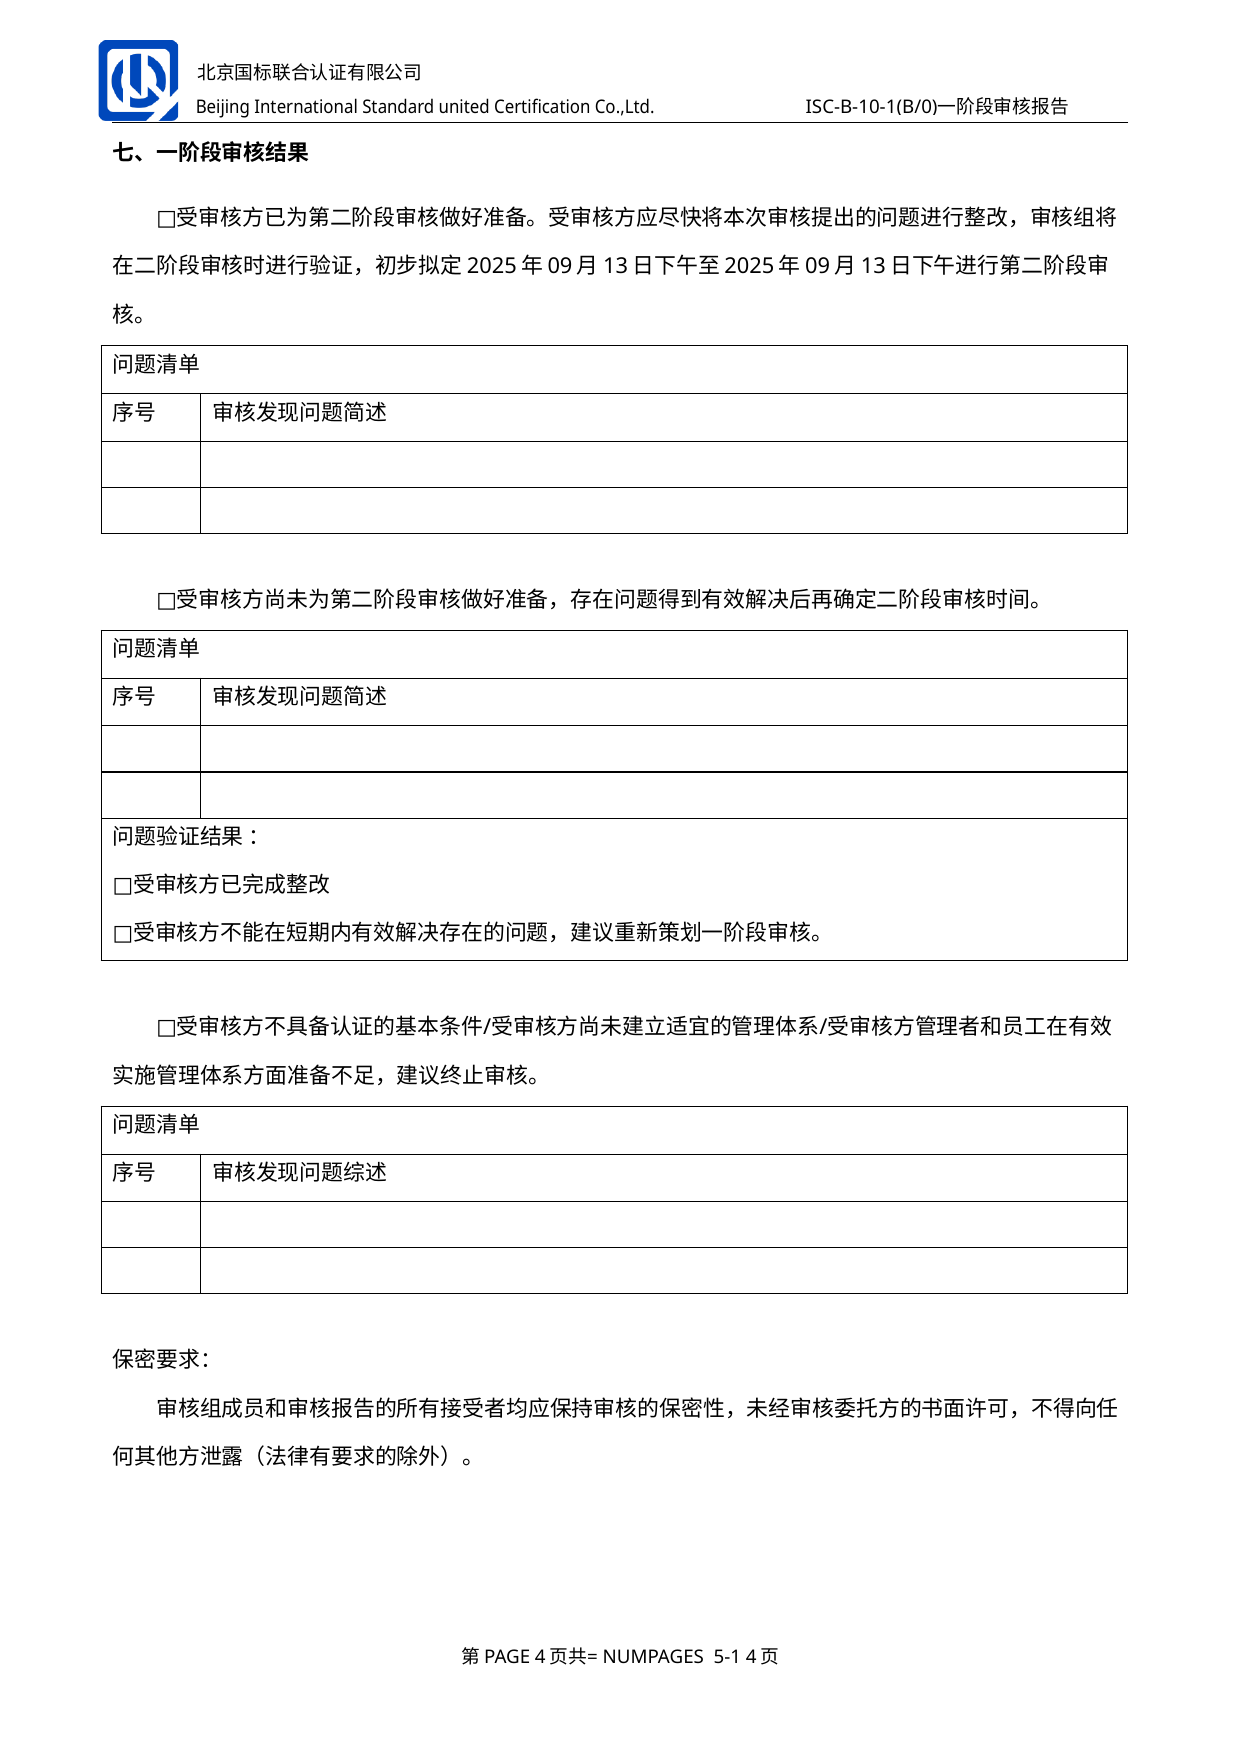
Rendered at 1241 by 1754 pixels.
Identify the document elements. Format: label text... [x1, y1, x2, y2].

table_cell [102, 442, 200, 487]
table_cell [201, 726, 1127, 771]
table_header 问题清单 [102, 1107, 1127, 1153]
table_cell [102, 773, 200, 817]
table_cell [102, 1202, 200, 1247]
text □受审核方不具备认证的基本条件/受审核方尚未建立适宜的管理体系/受审核方管理者和员工在有效实施管理体系方面准备不足，建议终止审核。 [112, 1008, 1128, 1090]
table_cell [102, 488, 200, 533]
table_header 保密要求： 审核组成员和审核报告的所有接受者均应保持审核的保密性，未经审核委托方的书面许可，不得向任何其他方泄露（法律有要求的除外）。 [101, 1342, 1143, 1484]
table_cell 序号 [102, 1155, 200, 1201]
table_cell [102, 726, 200, 771]
table_cell [201, 488, 1127, 533]
table_header 问题清单 [102, 346, 1127, 393]
table_cell 审核发现问题综述 [201, 1155, 1127, 1201]
table_cell 问题验证结果 ： □受审核方已完成整改 □受审核方不能在短期内有效解决存在的问题，建议重新策划一阶段审核。 [102, 819, 1127, 960]
table_cell [201, 1248, 1127, 1293]
table_cell [201, 773, 1127, 817]
picture [98, 40, 179, 121]
text □受审核方尚未为第二阶段审核做好准备，存在问题得到有效解决后再确定二阶段审核时间。 [112, 581, 1128, 614]
table_header 问题清单 [102, 631, 1127, 677]
table_cell [201, 1202, 1127, 1247]
table_cell 序号 [102, 394, 200, 441]
table_cell 审核发现问题简述 [201, 679, 1127, 725]
text 七、一阶段审核结果 [112, 135, 1128, 167]
table_cell [102, 1248, 200, 1293]
table_cell [201, 442, 1127, 487]
text □受审核方已为第二阶段审核做好准备。受审核方应尽快将本次审核提出的问题进行整改，审核组将在二阶段审核时进行验证，初步拟定2025年09月13日下午至2025年09月13日下午进行第二阶段审核。 [112, 199, 1128, 329]
table_cell 审核发现问题简述 [201, 394, 1127, 441]
table_cell 序号 [102, 679, 200, 725]
